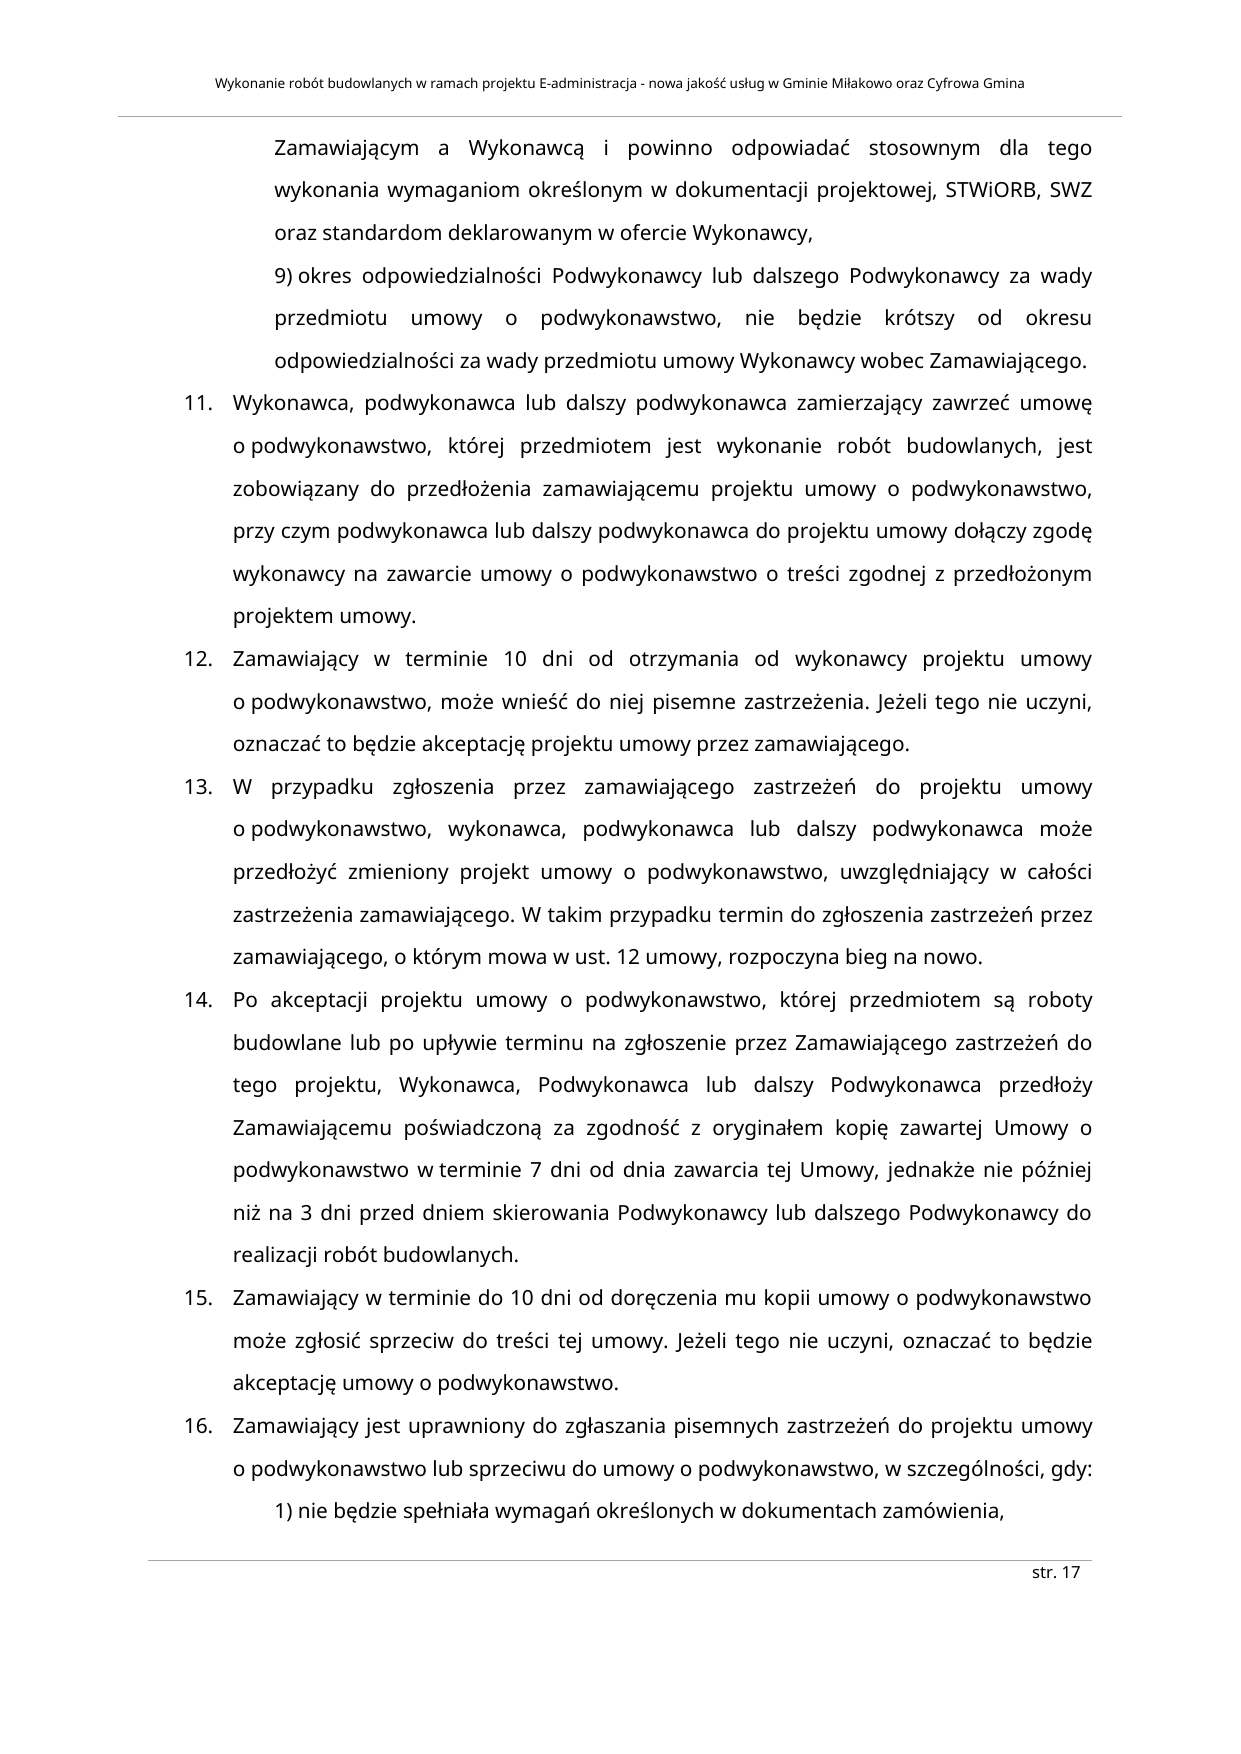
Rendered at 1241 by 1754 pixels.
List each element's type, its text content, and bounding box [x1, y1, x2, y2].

list Zamawiający w terminie 10 dni od otrzymania od wykonawcy projektu umowy o podwykonawstwo, może wnieść do niej pisemne zastrzeżenia. Jeżeli tego nie uczyni, oznaczać to będzie akceptację projektu umowy przez zamawiającego. [184, 644, 1093, 758]
list Zamawiający jest uprawniony do zgłaszania pisemnych zastrzeżeń do projektu umowy o podwykonawstwo lub sprzeciwu do umowy o podwykonawstwo, w szczególności, gdy: [184, 1411, 1093, 1482]
list okres odpowiedzialności Podwykonawcy lub dalszego Podwykonawcy za wady przedmiotu umowy o podwykonawstwo, nie będzie krótszy od okresu odpowiedzialności za wady przedmiotu umowy Wykonawcy wobec Zamawiającego. [274, 261, 1093, 374]
list Wykonawca, podwykonawca lub dalszy podwykonawca zamierzający zawrzeć umowę o podwykonawstwo, której przedmiotem jest wykonanie robót budowlanych, jest zobowiązany do przedłożenia zamawiającemu projektu umowy o podwykonawstwo, przy czym podwykonawca lub dalszy podwykonawca do projektu umowy dołączy zgodę wykonawcy na zawarcie umowy o podwykonawstwo o treści zgodnej z przedłożonym projektem umowy. [184, 388, 1093, 630]
list W przypadku zgłoszenia przez zamawiającego zastrzeżeń do projektu umowy o podwykonawstwo, wykonawca, podwykonawca lub dalszy podwykonawca może przedłożyć zmieniony projekt umowy o podwykonawstwo, uwzględniający w całości zastrzeżenia zamawiającego. W takim przypadku termin do zgłoszenia zastrzeżeń przez zamawiającego, o którym mowa w ust. 12 umowy, rozpoczyna bieg na nowo. [184, 772, 1093, 971]
list Zamawiający w terminie do 10 dni od doręczenia mu kopii umowy o podwykonawstwo może zgłosić sprzeciw do treści tej umowy. Jeżeli tego nie uczyni, oznaczać to będzie akceptację umowy o podwykonawstwo. [184, 1283, 1093, 1397]
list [274, 133, 1093, 247]
list Po akceptacji projektu umowy o podwykonawstwo, której przedmiotem są roboty budowlane lub po upływie terminu na zgłoszenie przez Zamawiającego zastrzeżeń do tego projektu, Wykonawca, Podwykonawca lub dalszy Podwykonawca przedłoży Zamawiającemu poświadczoną za zgodność z oryginałem kopię zawartej Umowy o podwykonawstwo w terminie 7 dni od dnia zawarcia tej Umowy, jednakże nie później niż na 3 dni przed dniem skierowania Podwykonawcy lub dalszego Podwykonawcy do realizacji robót budowlanych. [184, 985, 1093, 1269]
list nie będzie spełniała wymagań określonych w dokumentach zamówienia, [274, 1496, 1093, 1525]
